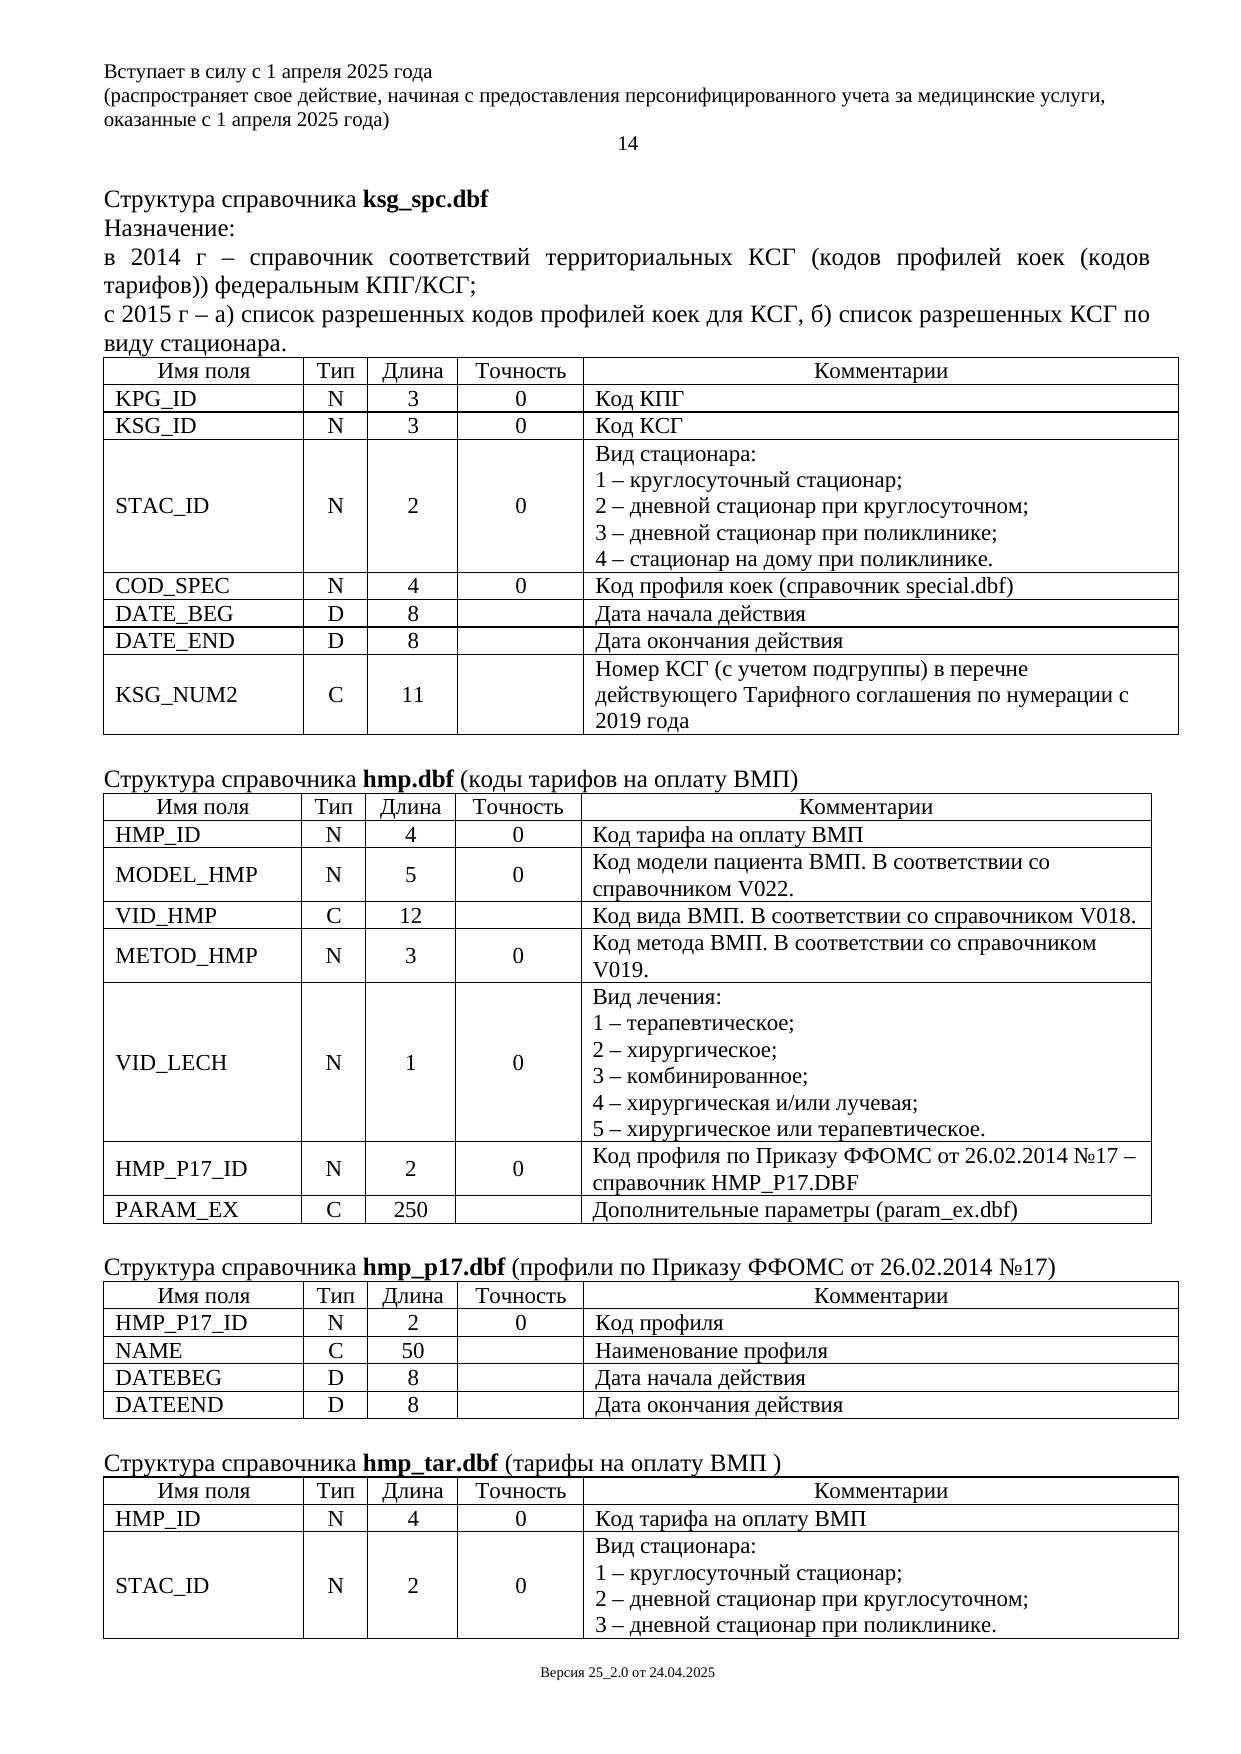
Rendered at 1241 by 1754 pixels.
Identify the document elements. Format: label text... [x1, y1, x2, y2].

table_cell 50 [368, 1337, 457, 1363]
table_cell [458, 1392, 583, 1418]
table_cell Наименование профиля [584, 1337, 1178, 1363]
table_cell 0 [458, 440, 583, 572]
table_cell N [302, 1142, 365, 1195]
table_cell KSG_NUM2 [104, 655, 303, 734]
table_cell 0 [458, 1532, 583, 1638]
table_cell 0 [456, 821, 581, 847]
table_cell 0 [456, 929, 581, 982]
table_cell N [302, 848, 365, 901]
table_cell N [304, 385, 367, 411]
table_cell N [304, 573, 367, 599]
table_cell 0 [458, 413, 583, 439]
text с 2015 г – а) список разрешенных кодов профилей коек для КСГ, б) список разрешенных КСГ по виду стационара. [103, 299, 1152, 357]
table_header Длина [368, 1478, 457, 1504]
table_cell C [304, 1337, 367, 1363]
table_cell [456, 1196, 581, 1222]
table_cell N [304, 413, 367, 439]
table_cell VID_HMP [104, 902, 301, 928]
table_cell C [304, 655, 367, 734]
table_header Тип [302, 794, 365, 820]
table_cell 0 [456, 983, 581, 1141]
table_cell 0 [458, 385, 583, 411]
table_cell D [304, 1392, 367, 1418]
table_cell Код КПГ [584, 385, 1178, 411]
table_header Имя поля [104, 1478, 303, 1504]
table_cell N [302, 821, 365, 847]
table_header Длина [368, 1282, 457, 1308]
table_header Имя поля [104, 794, 301, 820]
table_cell C [302, 1196, 365, 1222]
table_cell 8 [368, 628, 457, 654]
table_cell Код КСГ [584, 413, 1178, 439]
table_header Комментарии [582, 794, 1151, 820]
table_cell 11 [368, 655, 457, 734]
table_header Точность [456, 794, 581, 820]
table_header Комментарии [584, 1282, 1178, 1308]
table_cell 4 [368, 573, 457, 599]
table_cell [458, 655, 583, 734]
table_header Тип [304, 358, 367, 384]
table_cell Вид стационара: 1 – круглосуточный стационар; 2 – дневной стационар при круглосуточном; 3 – дневной стационар при поликлинике; 4 – стационар на дому при поликлинике. [584, 440, 1178, 572]
table_cell HMP_ID [104, 1505, 303, 1531]
table_cell Вид лечения: 1 – терапевтическое; 2 – хирургическое; 3 – комбинированное; 4 – хирургическая и/или лучевая; 5 – хирургическое или терапевтическое. [582, 983, 1151, 1141]
table_cell 0 [458, 573, 583, 599]
table_cell D [304, 1364, 367, 1391]
table_cell [458, 1364, 583, 1391]
table_cell HMP_P17_ID [104, 1309, 303, 1336]
table_cell 0 [456, 848, 581, 901]
table_header Точность [458, 1478, 583, 1504]
table_cell N [302, 983, 365, 1141]
table_cell N [304, 1505, 367, 1531]
table_cell 0 [458, 1309, 583, 1336]
table_cell 2 [368, 1532, 457, 1638]
table_cell 8 [368, 1364, 457, 1391]
table_cell Дата начала действия [584, 600, 1178, 626]
table_cell 5 [366, 848, 455, 901]
table_cell Код тарифа на оплату ВМП [582, 821, 1151, 847]
table_cell 3 [368, 413, 457, 439]
table_cell STAC_ID [104, 440, 303, 572]
table_cell Дата окончания действия [584, 628, 1178, 654]
table_header Комментарии [584, 1478, 1178, 1504]
text в 2014 г – справочник соответствий территориальных КСГ (кодов профилей коек (кодов тарифов)) федеральным КПГ/КСГ; [103, 242, 1152, 299]
table_header Имя поля [104, 358, 303, 384]
table_cell D [304, 628, 367, 654]
table_header Комментарии [584, 358, 1178, 384]
table_cell VID_LECH [104, 983, 301, 1141]
table_cell 2 [368, 440, 457, 572]
table_cell Дата начала действия [584, 1364, 1178, 1391]
table_cell 3 [368, 385, 457, 411]
table_cell Дата окончания действия [584, 1392, 1178, 1418]
table_cell 12 [366, 902, 455, 928]
table_cell С [302, 902, 365, 928]
table_cell 8 [368, 600, 457, 626]
table_header Тип [304, 1282, 367, 1308]
text Структура справочника hmp_p17.dbf (профили по Приказу ФФОМС от 26.02.2014 №17) [103, 1252, 1152, 1281]
table_cell Вид стационара: 1 – круглосуточный стационар; 2 – дневной стационар при круглосуточном; 3 – дневной стационар при поликлинике. [584, 1532, 1178, 1638]
table_cell 0 [458, 1505, 583, 1531]
table_cell 4 [368, 1505, 457, 1531]
table_cell Код вида ВМП. В соответствии со справочником V018. [582, 902, 1151, 928]
table_cell HMP_ID [104, 821, 301, 847]
text Структура справочника hmp.dbf (коды тарифов на оплату ВМП) [103, 764, 1152, 792]
table_cell 2 [366, 1142, 455, 1195]
text Структура справочника ksg_spc.dbf [103, 184, 1152, 213]
table_header Имя поля [104, 1282, 303, 1308]
table_cell DATE_END [104, 628, 303, 654]
table_header Точность [458, 1282, 583, 1308]
text Назначение: [103, 213, 1152, 242]
table_cell HMP_P17_ID [104, 1142, 301, 1195]
table_cell DATEEND [104, 1392, 303, 1418]
table_cell 3 [366, 929, 455, 982]
table_cell MODEL_HMP [104, 848, 301, 901]
table_cell N [302, 929, 365, 982]
table_cell DATEBEG [104, 1364, 303, 1391]
table_header Длина [366, 794, 455, 820]
table_cell DATE_BEG [104, 600, 303, 626]
table_cell Дополнительные параметры (param_ex.dbf) [582, 1196, 1151, 1222]
table_cell [456, 902, 581, 928]
table_cell 8 [368, 1392, 457, 1418]
table_cell N [304, 1532, 367, 1638]
table_cell 2 [368, 1309, 457, 1336]
table_cell [458, 1337, 583, 1363]
table_cell NAME [104, 1337, 303, 1363]
text Структура справочника hmp_tar.dbf (тарифы на оплату ВМП ) [103, 1448, 1152, 1476]
table_cell N [304, 440, 367, 572]
table_cell PARAM_EX [104, 1196, 301, 1222]
table_cell 250 [366, 1196, 455, 1222]
table_header Длина [368, 358, 457, 384]
table_cell D [304, 600, 367, 626]
table_cell 1 [366, 983, 455, 1141]
table_cell METOD_HMP [104, 929, 301, 982]
table_cell N [304, 1309, 367, 1336]
table_cell [458, 600, 583, 626]
table_cell COD_SPEC [104, 573, 303, 599]
table_header Тип [304, 1478, 367, 1504]
table_cell STAC_ID [104, 1532, 303, 1638]
table_header Точность [458, 358, 583, 384]
table_cell Номер КСГ (с учетом подгруппы) в перечне действующего Тарифного соглашения по нумерации с 2019 года [584, 655, 1178, 734]
table_cell Код профиля по Приказу ФФОМС от 26.02.2014 №17 – справочник HMP_P17.DBF [582, 1142, 1151, 1195]
table_cell KSG_ID [104, 413, 303, 439]
table_cell [458, 628, 583, 654]
table_cell Код метода ВМП. В соответствии со справочником V019. [582, 929, 1151, 982]
table_cell KPG_ID [104, 385, 303, 411]
table_cell Код модели пациента ВМП. В соответствии со справочником V022. [582, 848, 1151, 901]
table_cell Код профиля коек (справочник special.dbf) [584, 573, 1178, 599]
table_cell Код профиля [584, 1309, 1178, 1336]
table_cell 4 [366, 821, 455, 847]
table_cell Код тарифа на оплату ВМП [584, 1505, 1178, 1531]
table_cell 0 [456, 1142, 581, 1195]
